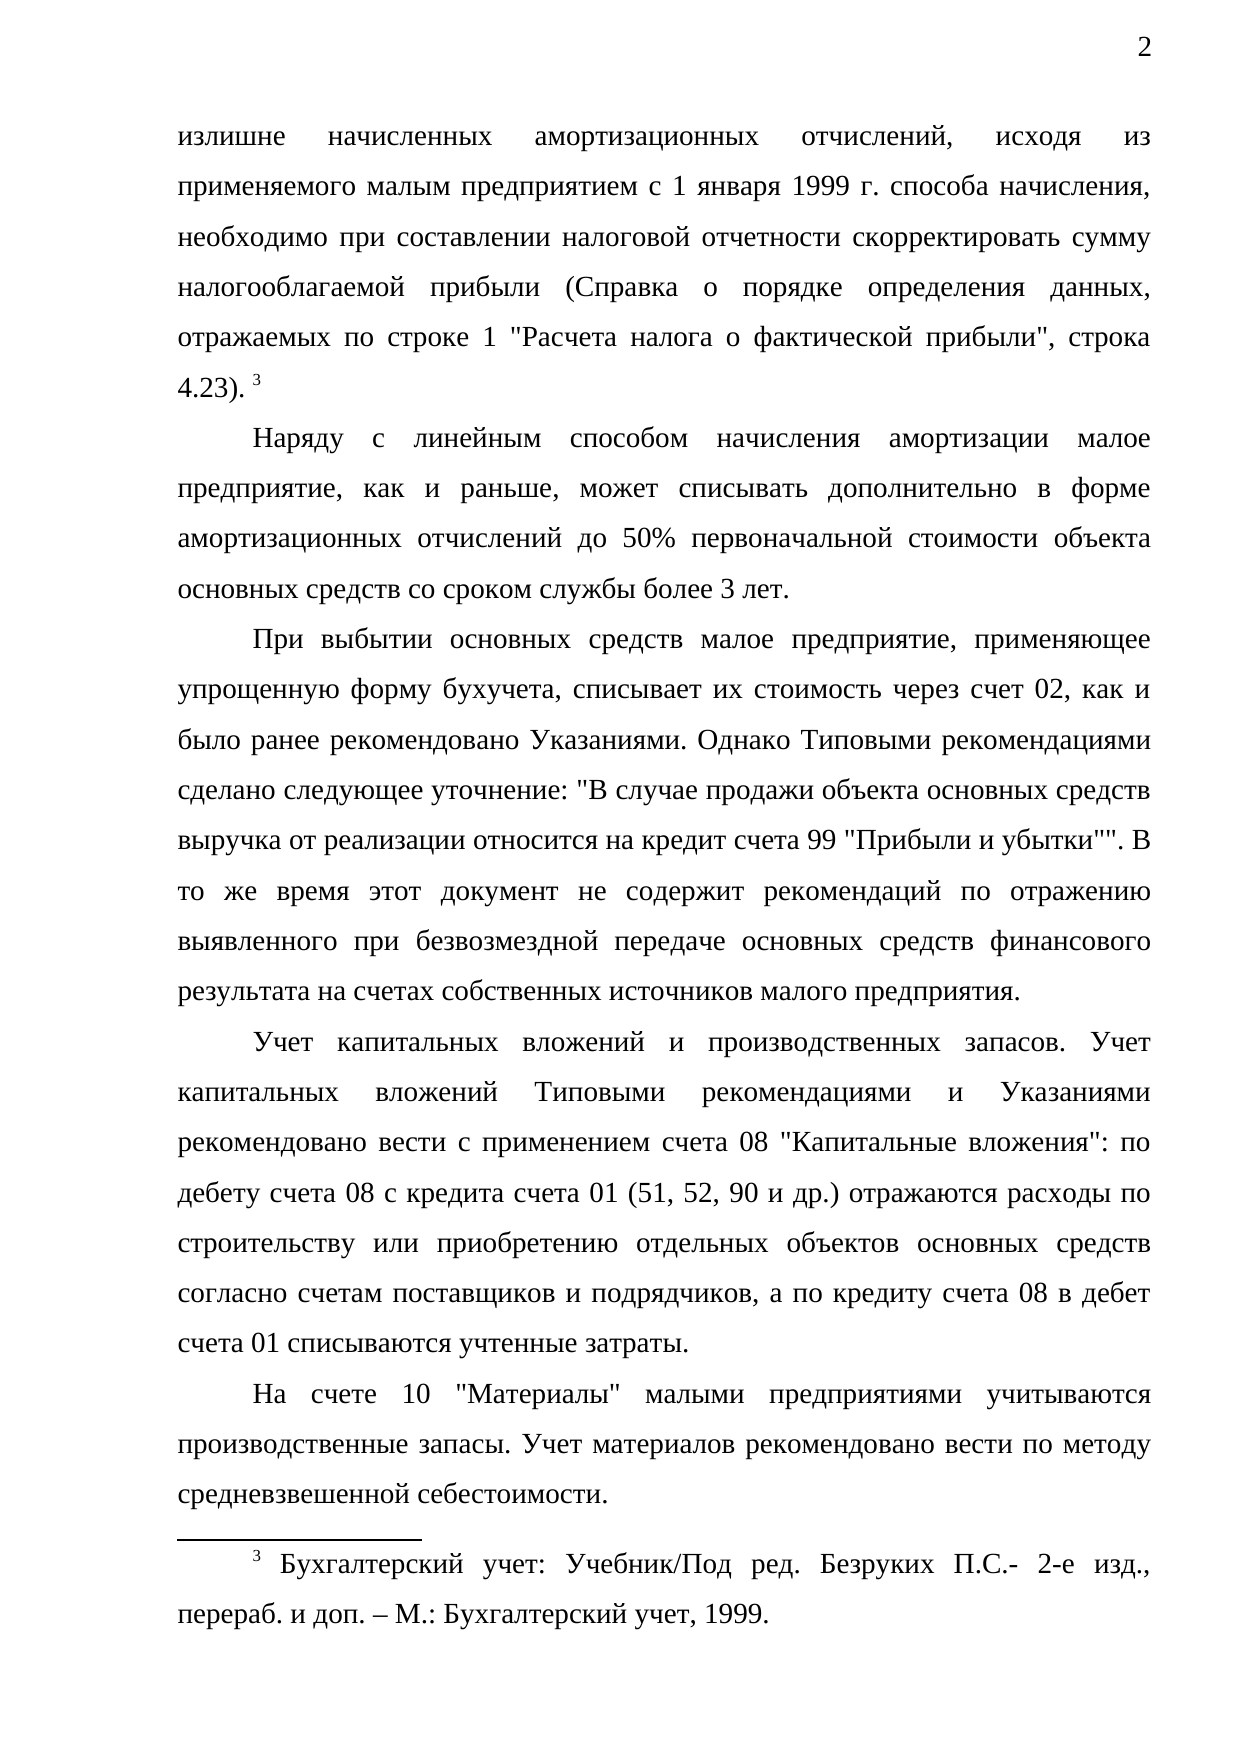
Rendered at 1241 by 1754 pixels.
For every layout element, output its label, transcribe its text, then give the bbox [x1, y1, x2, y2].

text На счете 10 "Материалы" малыми предприятиями учитываются производственные запасы. Учет материалов рекомендовано вести по методу средневзвешенной себестоимости. [177, 1376, 1152, 1510]
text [177, 118, 1152, 403]
text Учет капитальных вложений и производственных запасов. Учет капитальных вложений Типовыми рекомендациями и Указаниями рекомендовано вести с применением счета 08 "Капитальные вложения": по дебету счета 08 с кредита счета 01 (51, 52, 90 и др.) отражаются расходы по строительству или приобретению отдельных объектов основных средств согласно счетам поставщиков и подрядчиков, а по кредиту счета 08 в дебет счета 01 списываются учтенные затраты. [177, 1024, 1152, 1359]
text При выбытии основных средств малое предприятие, применяющее упрощенную форму бухучета, списывает их стоимость через счет 02, как и было ранее рекомендовано Указаниями. Однако Типовыми рекомендациями сделано следующее уточнение: "В случае продажи объекта основных средств выручка от реализации относится на кредит счета 99 "Прибыли и убытки"". В то же время этот документ не содержит рекомендаций по отражению выявленного при безвозмездной передаче основных средств финансового результата на счетах собственных источников малого предприятия. [177, 621, 1152, 1007]
text Наряду с линейным способом начисления амортизации малое предприятие, как и раньше, может списывать дополнительно в форме амортизационных отчислений до 50% первоначальной стоимости объекта основных средств со сроком службы более 3 лет. [177, 420, 1152, 604]
